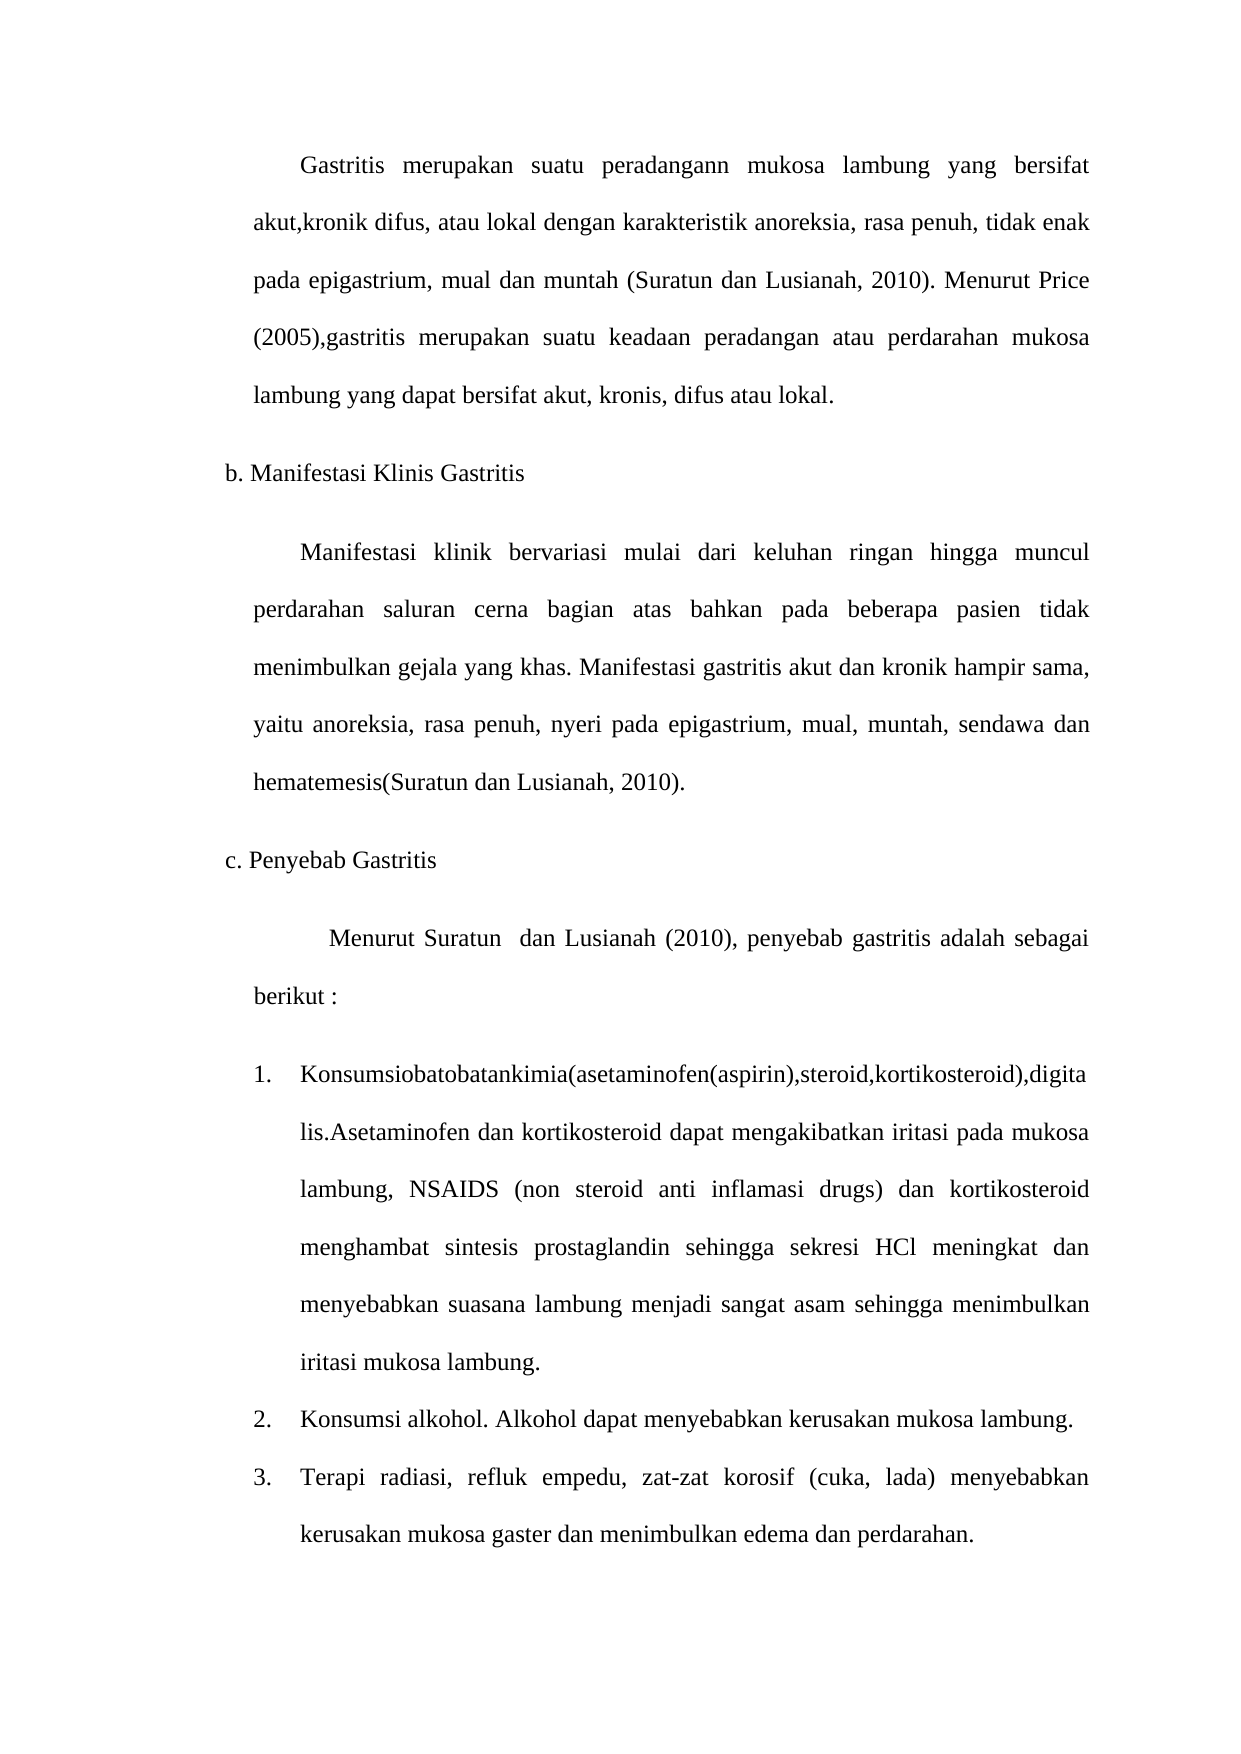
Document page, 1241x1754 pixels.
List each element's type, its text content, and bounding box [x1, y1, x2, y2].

text Menurut Suratun dan Lusianah (2010), penyebab gastritis adalah sebagai berikut : [253, 923, 1090, 1009]
list Terapi radiasi, refluk empedu, zat-zat korosif (cuka, lada) menyebabkan kerusakan mukosa gaster dan menimbulkan edema dan perdarahan. [253, 1462, 1090, 1548]
text Gastritis merupakan suatu peradangann mukosa lambung yang bersifat akut,kronik difus, atau lokal dengan karakteristik anoreksia, rasa penuh, tidak enak pada epigastrium, mual dan muntah (Suratun dan Lusianah, 2010). Menurut Price (2005),gastritis merupakan suatu keadaan peradangan atau perdarahan mukosa lambung yang dapat bersifat akut, kronis, difus atau lokal. [253, 150, 1090, 409]
text c. Penyebab Gastritis [150, 845, 1090, 874]
text Manifestasi klinik bervariasi mulai dari keluhan ringan hingga muncul perdarahan saluran cerna bagian atas bahkan pada beberapa pasien tidak menimbulkan gejala yang khas. Manifestasi gastritis akut dan kronik hampir sama, yaitu anoreksia, rasa penuh, nyeri pada epigastrium, mual, muntah, sendawa dan hematemesis(Suratun dan Lusianah, 2010). [253, 537, 1090, 795]
text b. Manifestasi Klinis Gastritis [150, 458, 1090, 487]
list Konsumsiobatobatankimia(asetaminofen(aspirin),steroid,kortikosteroid),digitalis.Asetaminofen dan kortikosteroid dapat mengakibatkan iritasi pada mukosa lambung, NSAIDS (non steroid anti inflamasi drugs) dan kortikosteroid menghambat sintesis prostaglandin sehingga sekresi HCl meningkat dan menyebabkan suasana lambung menjadi sangat asam sehingga menimbulkan iritasi mukosa lambung. [253, 1059, 1090, 1375]
list Konsumsi alkohol. Alkohol dapat menyebabkan kerusakan mukosa lambung. [253, 1404, 1090, 1433]
